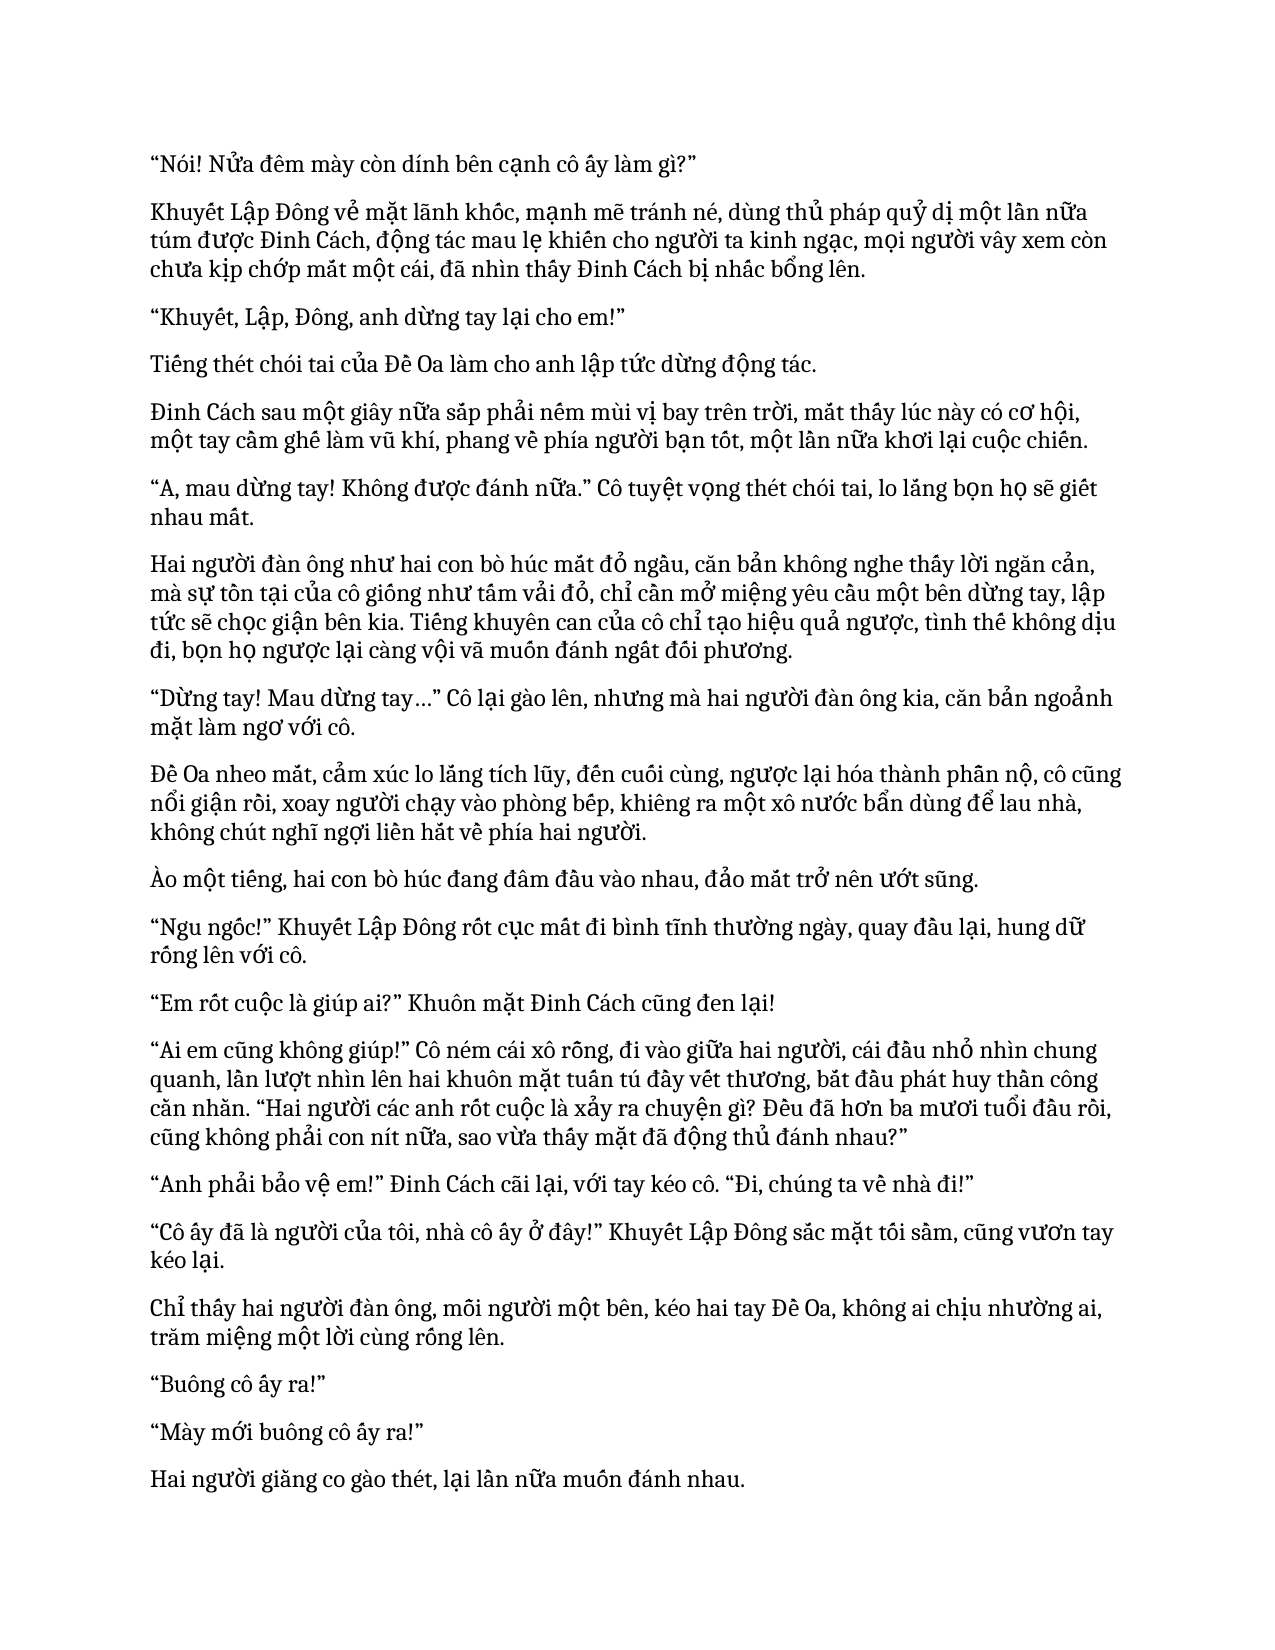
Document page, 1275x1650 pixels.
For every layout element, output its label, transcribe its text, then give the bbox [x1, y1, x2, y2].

text Hai người giằng co gào thét, lại lần nữa muốn đánh nhau. [150, 1465, 1125, 1494]
text “Ngu ngốc!” Khuyết Lập Đông rốt cục mất đi bình tĩnh thường ngày, quay đầu lại, hung dữ rống lên với cô. [150, 912, 1125, 970]
text “Ai em cũng không giúp!” Cô ném cái xô rỗng, đi vào giữa hai người, cái đầu nhỏ nhìn chung quanh, lần lượt nhìn lên hai khuôn mặt tuấn tú đầy vết thương, bắt đầu phát huy thần công cằn nhằn. “Hai người các anh rốt cuộc là xảy ra chuyện gì? Đều đã hơn ba mươi tuổi đầu rồi, cũng không phải con nít nữa, sao vừa thấy mặt đã động thủ đánh nhau?” [150, 1036, 1125, 1151]
text “Em rốt cuộc là giúp ai?” Khuôn mặt Đinh Cách cũng đen lại! [150, 989, 1125, 1017]
text “Nói! Nửa đêm mày còn dính bên cạnh cô ấy làm gì?” [150, 150, 1125, 179]
text Đinh Cách sau một giây nữa sắp phải nếm mùi vị bay trên trời, mắt thấy lúc này có cơ hội, một tay cầm ghế làm vũ khí, phang về phía người bạn tốt, một lần nữa khơi lại cuộc chiến. [150, 397, 1125, 455]
text “Dừng tay! Mau dừng tay…” Cô lại gào lên, nhưng mà hai người đàn ông kia, căn bản ngoảnh mặt làm ngơ với cô. [150, 684, 1125, 741]
text Khuyết Lập Đông vẻ mặt lãnh khốc, mạnh mẽ tránh né, dùng thủ pháp quỷ dị một lần nữa túm được Đinh Cách, động tác mau lẹ khiến cho người ta kinh ngạc, mọi người vây xem còn chưa kịp chớp mắt một cái, đã nhìn thấy Đinh Cách bị nhấc bổng lên. [150, 197, 1125, 284]
text “Cô ấy đã là người của tôi, nhà cô ấy ở đây!” Khuyết Lập Đông sắc mặt tối sầm, cũng vươn tay kéo lại. [150, 1217, 1125, 1275]
text “A, mau dừng tay! Không được đánh nữa.” Cô tuyệt vọng thét chói tai, lo lắng bọn họ sẽ giết nhau mất. [150, 474, 1125, 531]
text Ào một tiếng, hai con bò húc đang đâm đầu vào nhau, đảo mắt trở nên ướt sũng. [150, 865, 1125, 894]
text Đề Oa nheo mắt, cảm xúc lo lắng tích lũy, đến cuối cùng, ngược lại hóa thành phẫn nộ, cô cũng nổi giận rồi, xoay người chạy vào phòng bếp, khiêng ra một xô nước bẩn dùng để lau nhà, không chút nghĩ ngợi liền hắt về phía hai người. [150, 760, 1125, 846]
text “Mày mới buông cô ấy ra!” [150, 1417, 1125, 1446]
text Chỉ thấy hai người đàn ông, mỗi người một bên, kéo hai tay Đề Oa, không ai chịu nhường ai, trăm miệng một lời cùng rống lên. [150, 1294, 1125, 1351]
text Hai người đàn ông như hai con bò húc mắt đỏ ngầu, căn bản không nghe thấy lời ngăn cản, mà sự tồn tại của cô giống như tấm vải đỏ, chỉ cần mở miệng yêu cầu một bên dừng tay, lập tức sẽ chọc giận bên kia. Tiếng khuyên can của cô chỉ tạo hiệu quả ngược, tình thế không dịu đi, bọn họ ngược lại càng vội vã muốn đánh ngất đối phương. [150, 550, 1125, 665]
text “Anh phải bảo vệ em!” Đinh Cách cãi lại, với tay kéo cô. “Đi, chúng ta về nhà đi!” [150, 1170, 1125, 1199]
text Tiếng thét chói tai của Đề Oa làm cho anh lập tức dừng động tác. [150, 350, 1125, 379]
text “Khuyết, Lập, Đông, anh dừng tay lại cho em!” [150, 302, 1125, 331]
text “Buông cô ấy ra!” [150, 1370, 1125, 1399]
